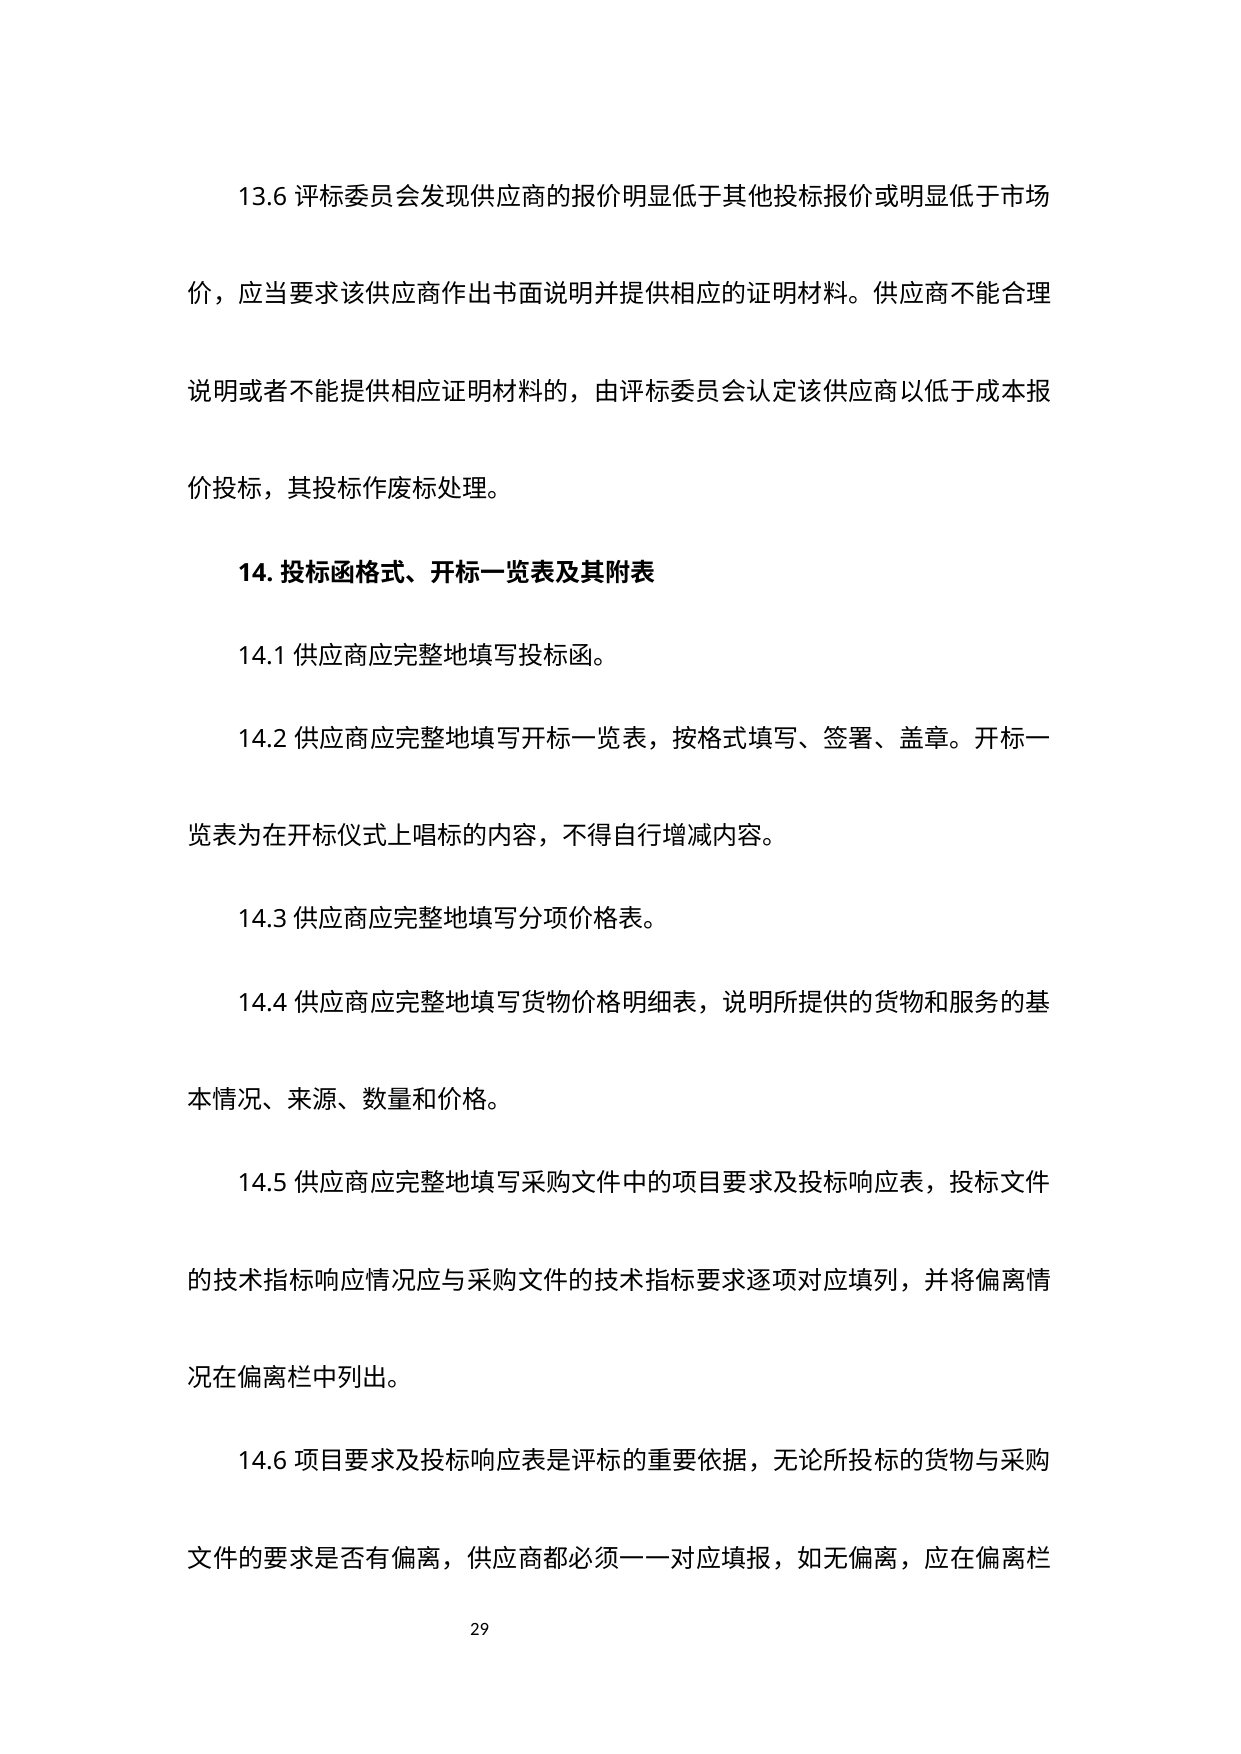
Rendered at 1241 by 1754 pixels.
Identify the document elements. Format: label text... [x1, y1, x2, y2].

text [187, 1426, 1053, 1589]
subtitle 14. 投标函格式、开标一览表及其附表 [187, 538, 1053, 603]
text 14.3 供应商应完整地填写分项价格表。 [187, 884, 1053, 949]
text 14.2 供应商应完整地填写开标一览表，按格式填写、签署、盖章。开标一览表为在开标仪式上唱标的内容，不得自行增减内容。 [187, 704, 1053, 866]
text 14.4 供应商应完整地填写货物价格明细表，说明所提供的货物和服务的基本情况、来源、数量和价格。 [187, 968, 1053, 1130]
text 13.6 评标委员会发现供应商的报价明显低于其他投标报价或明显低于市场价，应当要求该供应商作出书面说明并提供相应的证明材料。供应商不能合理说明或者不能提供相应证明材料的，由评标委员会认定该供应商以低于成本报价投标，其投标作废标处理。 [187, 162, 1053, 519]
text 14.1 供应商应完整地填写投标函。 [187, 621, 1053, 686]
text 14.5 供应商应完整地填写采购文件中的项目要求及投标响应表，投标文件的技术指标响应情况应与采购文件的技术指标要求逐项对应填列，并将偏离情况在偏离栏中列出。 [187, 1148, 1053, 1408]
